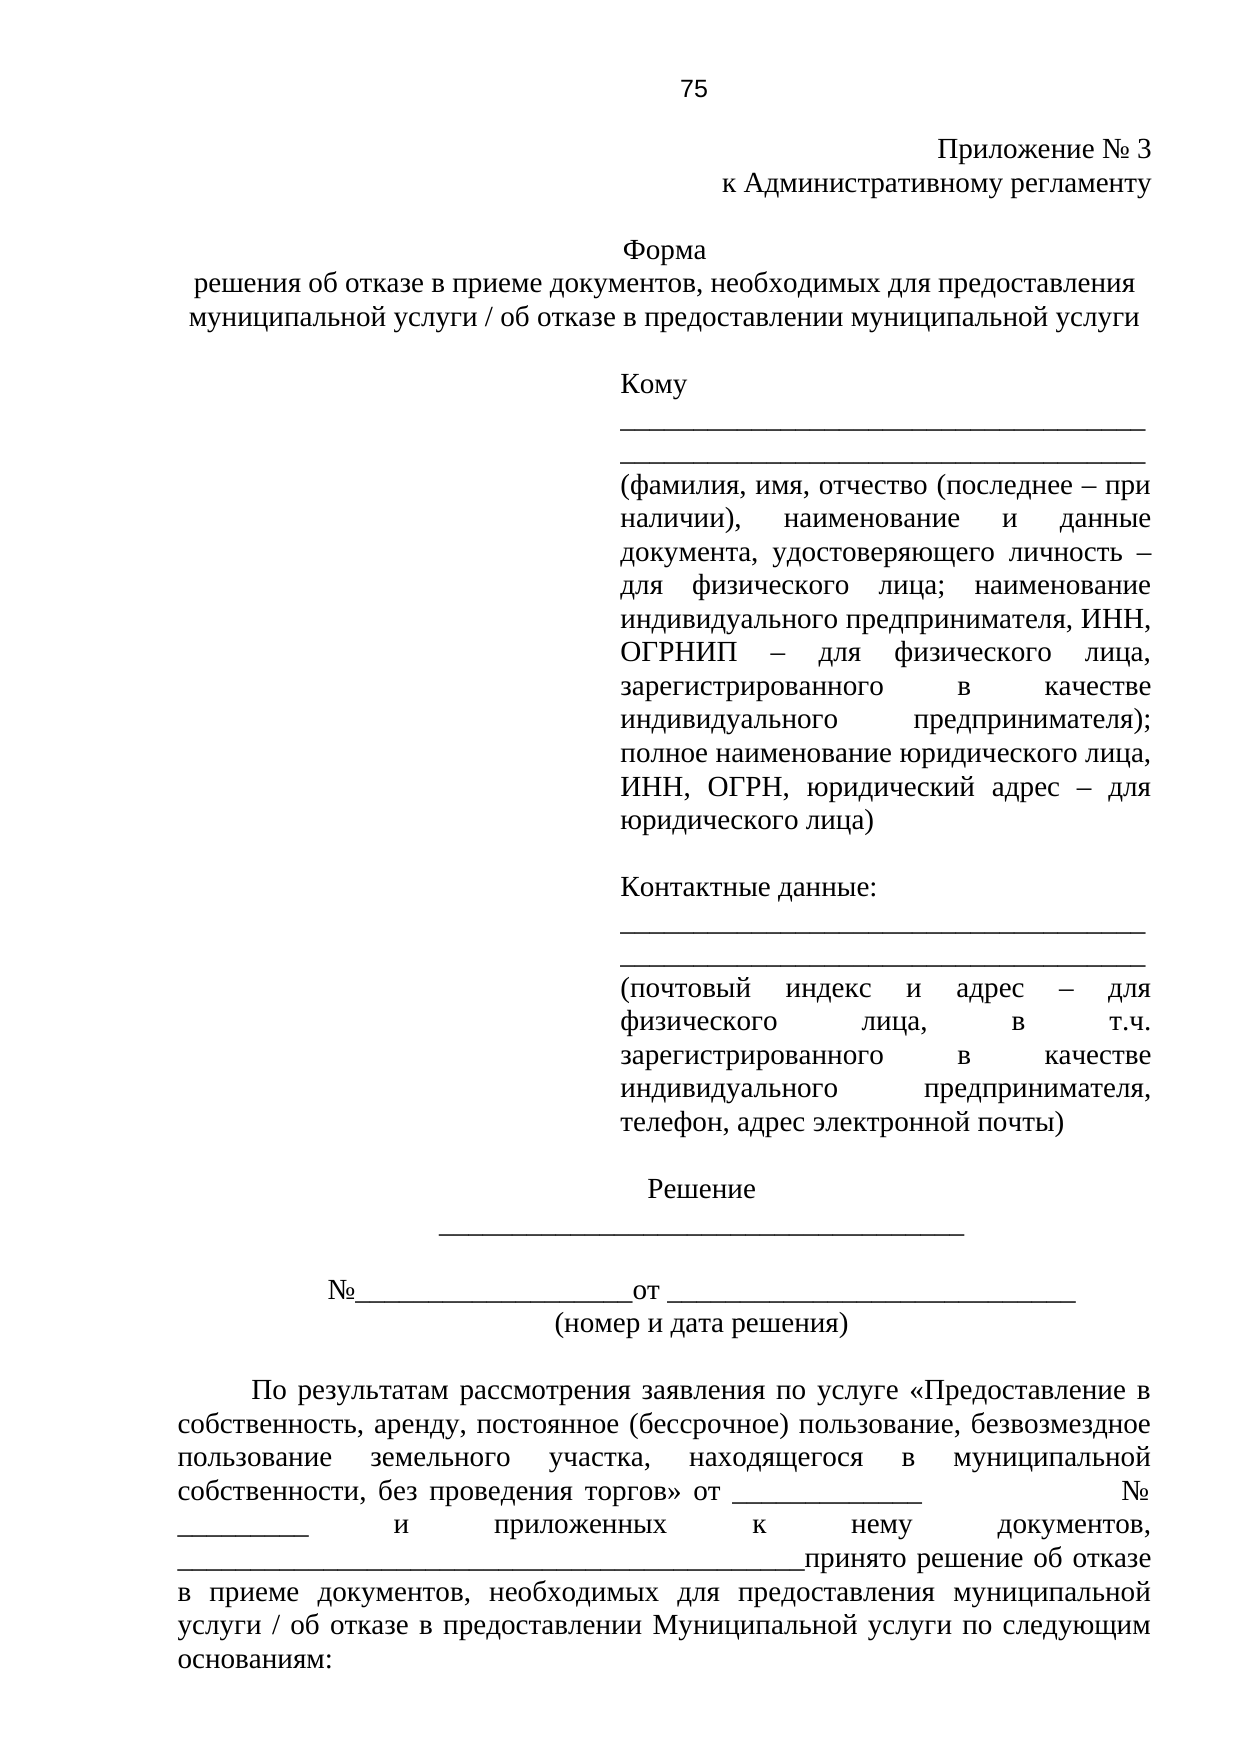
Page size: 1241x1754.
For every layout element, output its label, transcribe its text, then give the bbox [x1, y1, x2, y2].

text Форма [177, 232, 1152, 266]
text к Административному регламенту [620, 165, 1152, 198]
text Приложение № 3 [620, 131, 1152, 165]
text ____________________________________ [177, 1205, 1152, 1238]
text (номер и дата решения) [177, 1305, 1152, 1339]
text №___________________от ____________________________ [177, 1272, 1152, 1305]
text решения об отказе в приеме документов, необходимых для предоставления муниципальной услуги / об отказе в предоставлении муниципальной услуги [177, 266, 1152, 333]
text (почтовый индекс и адрес – для физического лица, в т.ч. зарегистрированного в качестве индивидуального предпринимателя, телефон, адрес электронной почты) [620, 970, 1152, 1138]
text ____________________________________ [620, 936, 1152, 970]
text Решение [177, 1171, 1152, 1205]
text Контактные данные: [620, 869, 1152, 903]
text Кому ________________________________________________________________________ [620, 366, 1152, 467]
text ____________________________________ [620, 903, 1152, 936]
text По результатам рассмотрения заявления по услуге «Предоставление в собственность, аренду, постоянное (бессрочное) пользование, безвозмездное пользование земельного участка, находящегося в муниципальной собственности, без проведения торгов» от _____________ № _________ и приложенных к нему документов, ___________________________________________принято решение об отказе в приеме документов, необходимых для предоставления муниципальной услуги / об отказе в предоставлении Муниципальной услуги по следующим основаниям: [177, 1372, 1152, 1674]
text (фамилия, имя, отчество (последнее – при наличии), наименование и данные документа, удостоверяющего личность – для физического лица; наименование индивидуального предпринимателя, ИНН, ОГРНИП – для физического лица, зарегистрированного в качестве индивидуального предпринимателя); полное наименование юридического лица, ИНН, ОГРН, юридический адрес – для юридического лица) [620, 467, 1152, 836]
